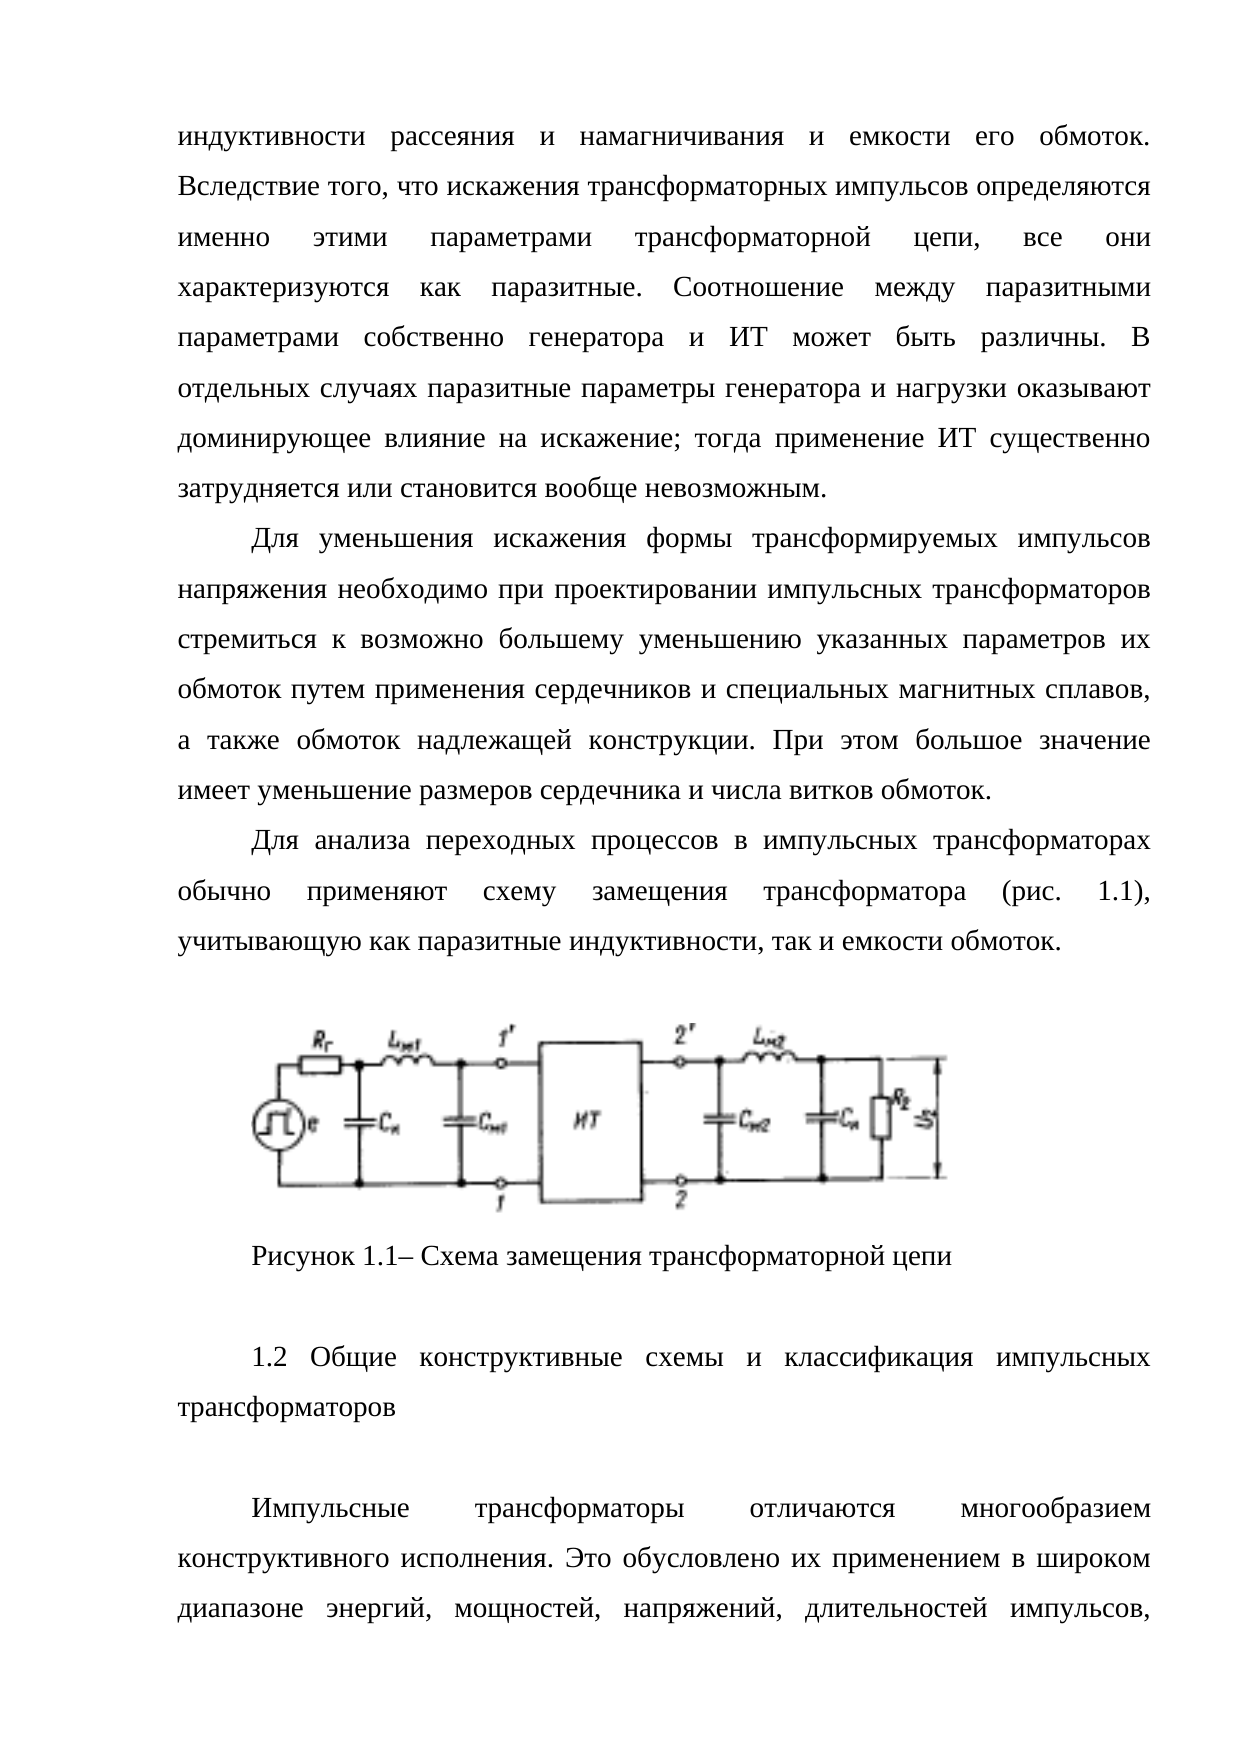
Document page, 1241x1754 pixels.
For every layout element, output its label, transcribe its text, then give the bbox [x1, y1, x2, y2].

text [177, 1490, 1152, 1624]
text 1.2 Общие конструктивные схемы и классификация импульсных трансформаторов [177, 1339, 1152, 1423]
picture [251, 1023, 959, 1224]
subtitle Рисунок 1.1– Схема замещения трансформаторной цепи [177, 1238, 1152, 1272]
text Для уменьшения искажения формы трансформируемых импульсов напряжения необходимо при проектировании импульсных трансформаторов стремиться к возможно большему уменьшению указанных параметров их обмоток путем применения сердечников и специальных магнитных сплавов, а также обмоток надлежащей конструкции. При этом большое значение имеет уменьшение размеров сердечника и числа витков обмоток. [177, 521, 1152, 806]
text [177, 118, 1152, 504]
text Для анализа переходных процессов в импульсных трансформаторах обычно применяют схему замещения трансформатора (рис. 1.1), учитывающую как паразитные индуктивности, так и емкости обмоток. [177, 822, 1152, 957]
